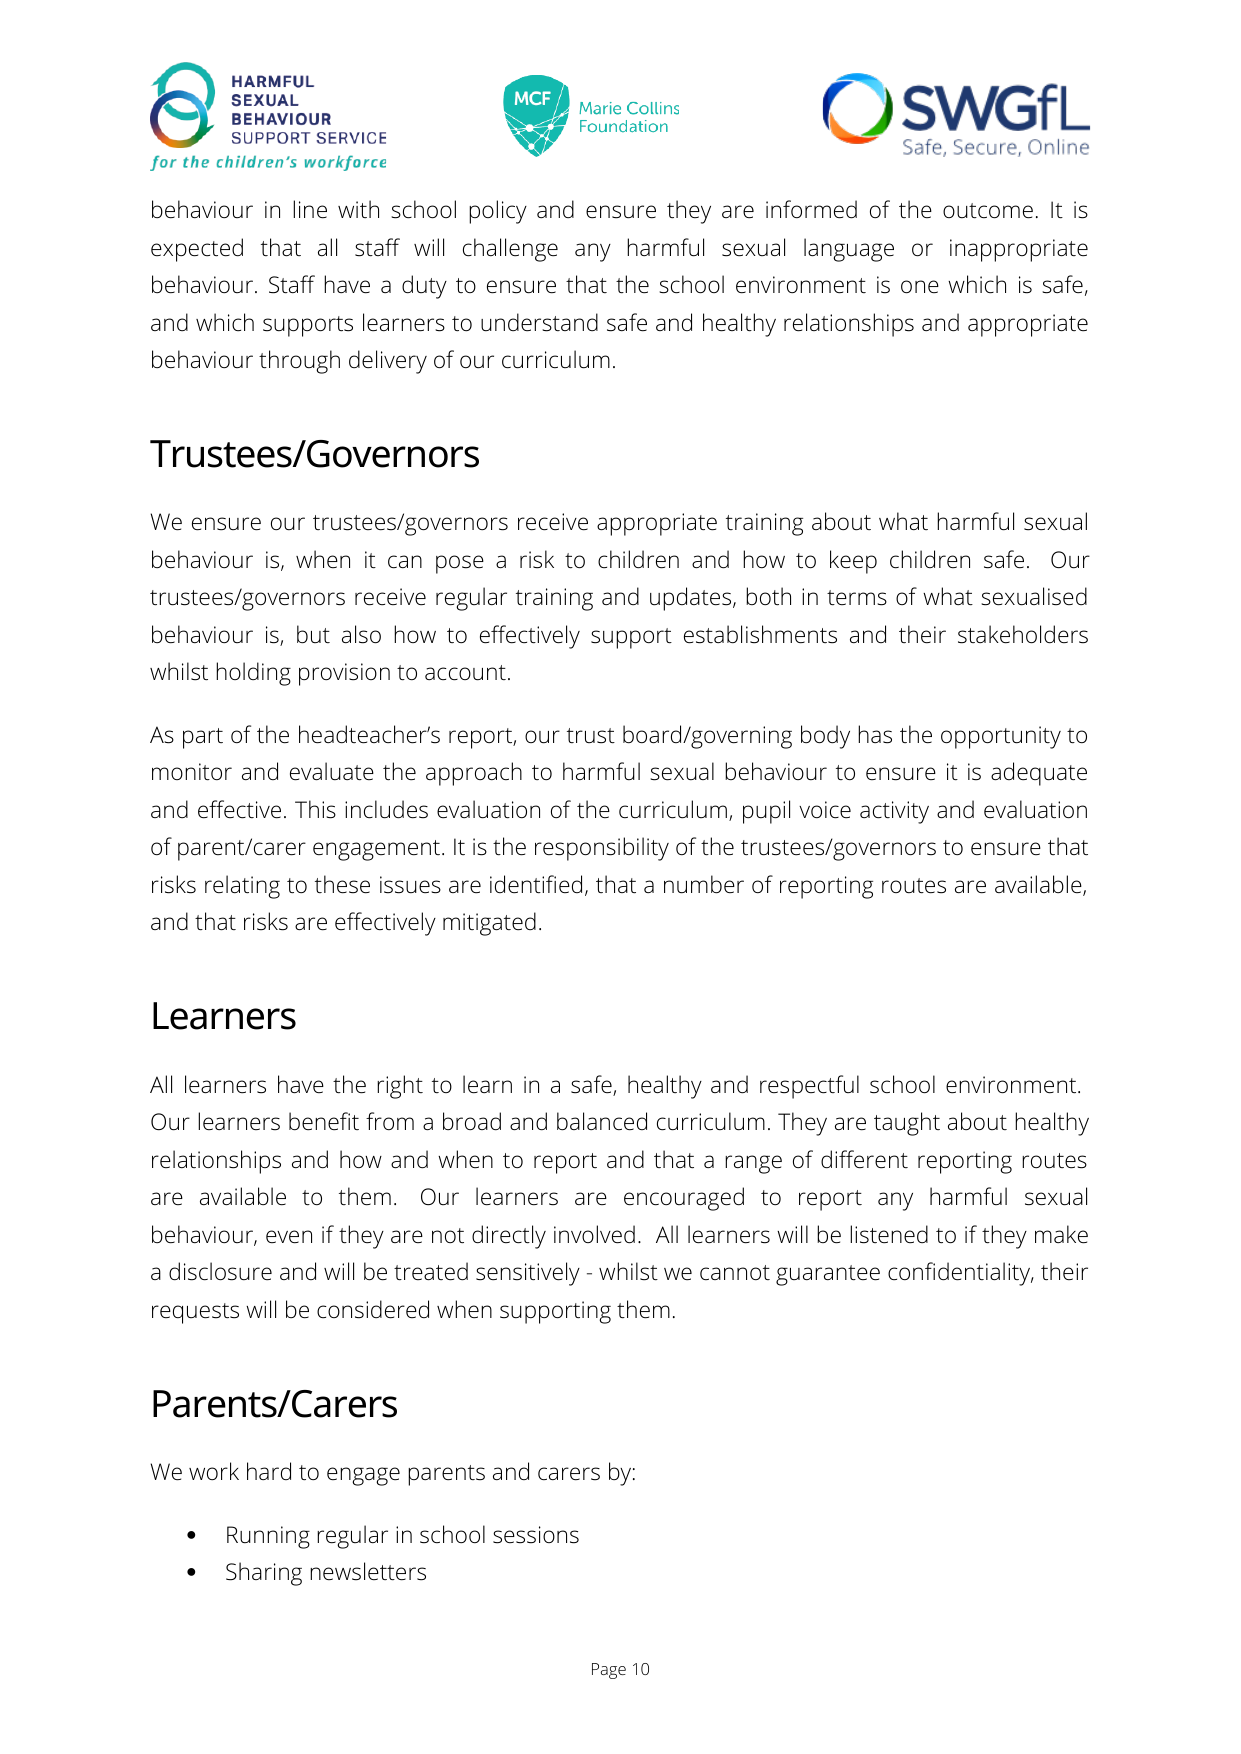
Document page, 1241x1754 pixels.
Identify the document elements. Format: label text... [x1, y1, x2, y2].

picture [150, 62, 387, 171]
picture [822, 73, 1091, 157]
subtitle Trustees/Governors [150, 427, 1090, 478]
text We ensure our trustees/governors receive appropriate training about what harmful sexual behaviour is, when it can pose a risk to children and how to keep children safe. Our trustees/governors receive regular training and updates, both in terms of what sexualised behaviour is, but also how to effectively support establishments and their stakeholders whilst holding provision to account. [150, 506, 1090, 688]
picture [503, 75, 679, 157]
text We work hard to engage parents and carers by: [150, 1456, 1090, 1487]
subtitle Learners [150, 990, 1090, 1041]
text As part of the headteacher’s report, our trust board/governing body has the opportunity to monitor and evaluate the approach to harmful sexual behaviour to ensure it is adequate and effective. This includes evaluation of the curriculum, pupil voice activity and evaluation of parent/carer engagement. It is the responsibility of the trustees/governors to ensure that risks relating to these issues are identified, that a number of reporting routes are available, and that risks are effectively mitigated. [150, 719, 1090, 938]
subtitle Parents/Carers [150, 1377, 1090, 1428]
text All learners have the right to learn in a safe, healthy and respectful school environment. Our learners benefit from a broad and balanced curriculum. They are taught about healthy relationships and how and when to report and that a range of different reporting routes are available to them. Our learners are encouraged to report any harmful sexual behaviour, even if they are not directly involved. All learners will be listened to if they make a disclosure and will be treated sensitively - whilst we cannot guarantee confidentiality, their requests will be considered when supporting them. [150, 1069, 1090, 1325]
list Sharing newsletters [187, 1556, 1090, 1587]
list Running regular in school sessions [187, 1519, 1090, 1550]
